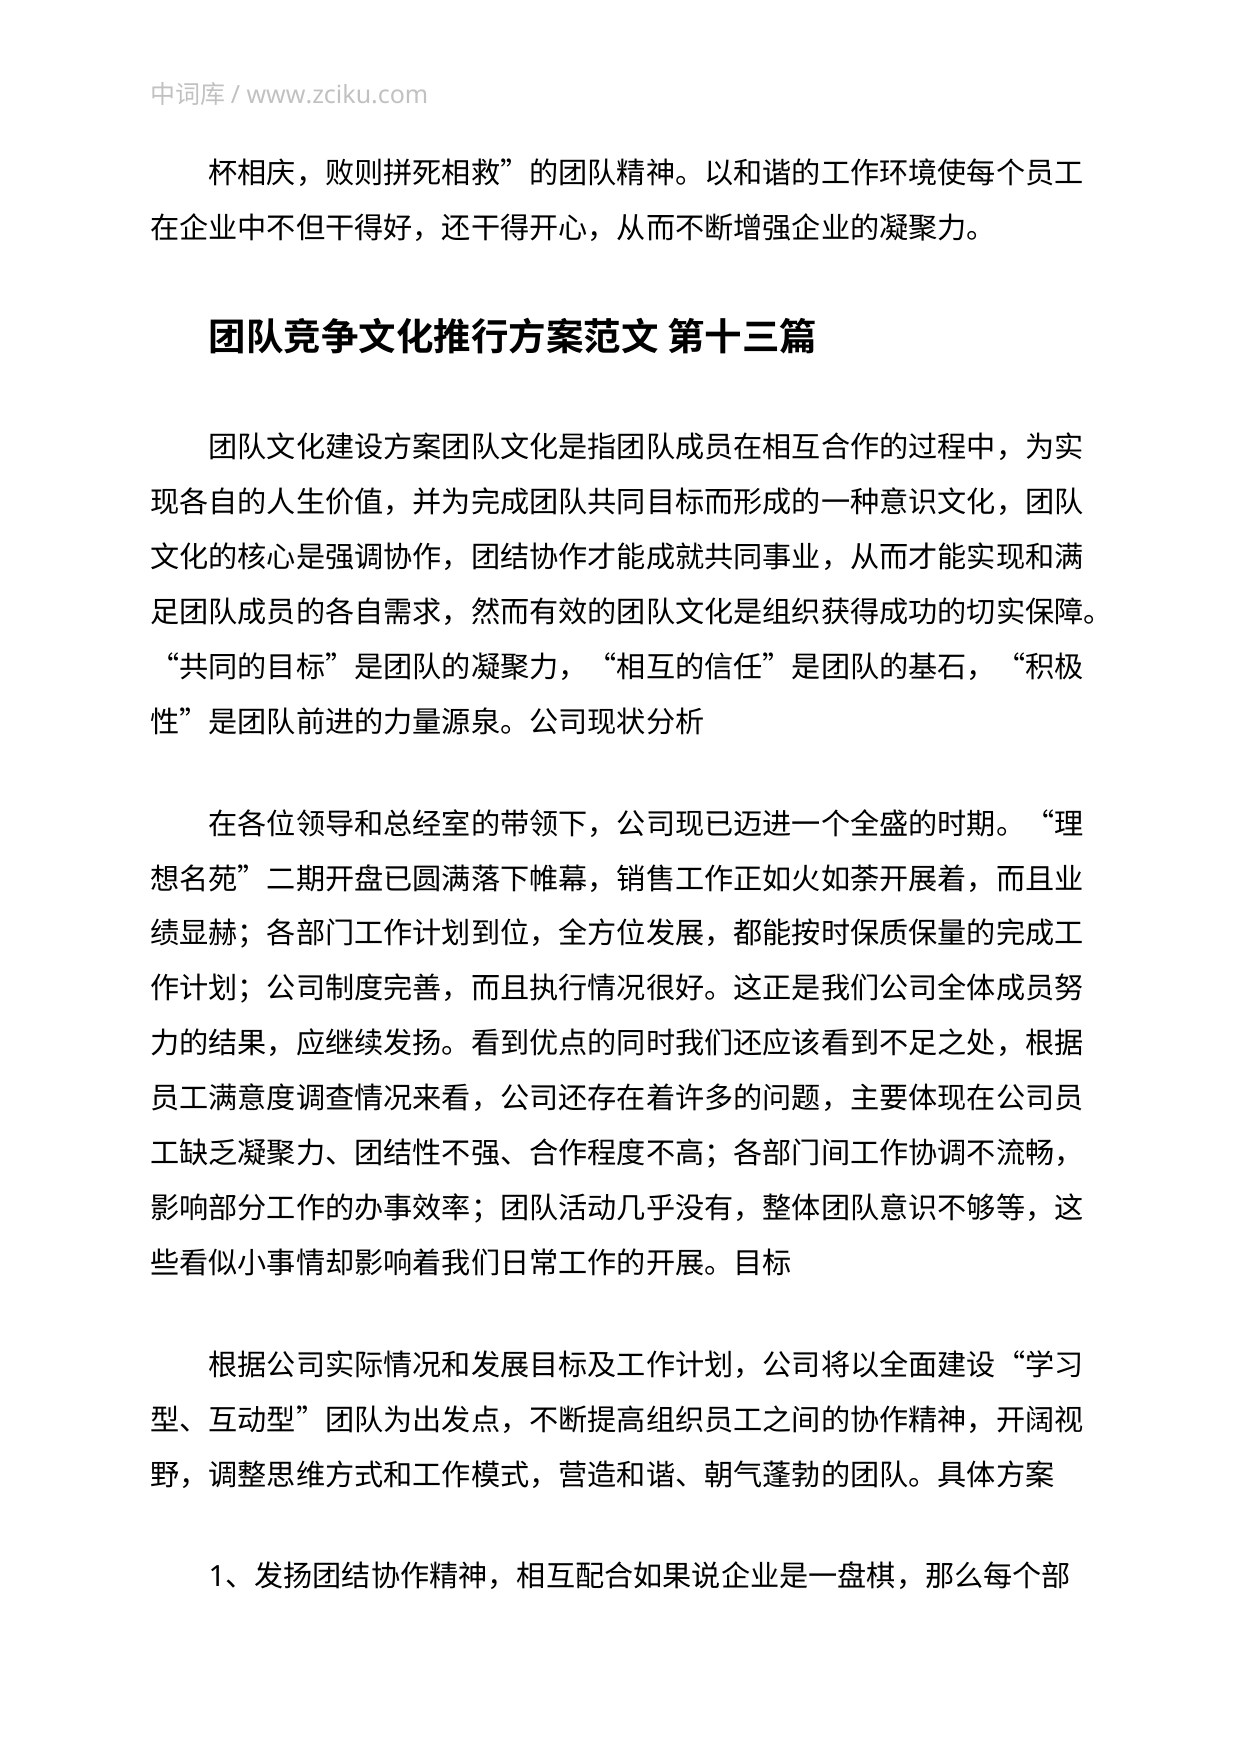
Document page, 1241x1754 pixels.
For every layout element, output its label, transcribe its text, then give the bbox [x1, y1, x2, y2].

text 杯相庆，败则拼死相救”的团队精神。以和谐的工作环境使每个员工在企业中不但干得好，还干得开心，从而不断增强企业的凝聚力。 [150, 150, 1090, 247]
text 根据公司实际情况和发展目标及工作计划，公司将以全面建设“学习型、互动型”团队为出发点，不断提高组织员工之间的协作精神，开阔视野，调整思维方式和工作模式，营造和谐、朝气蓬勃的团队。具体方案 [150, 1341, 1090, 1493]
text 团队竞争文化推行方案范文 第十三篇 [150, 307, 1090, 361]
text 在各位领导和总经室的带领下，公司现已迈进一个全盛的时期。“理想名苑”二期开盘已圆满落下帷幕，销售工作正如火如荼开展着，而且业绩显赫；各部门工作计划到位，全方位发展，都能按时保质保量的完成工作计划；公司制度完善，而且执行情况很好。这正是我们公司全体成员努力的结果，应继续发扬。看到优点的同时我们还应该看到不足之处，根据员工满意度调查情况来看，公司还存在着许多的问题，主要体现在公司员工缺乏凝聚力、团结性不强、合作程度不高；各部门间工作协调不流畅，影响部分工作的办事效率；团队活动几乎没有，整体团队意识不够等，这些看似小事情却影响着我们日常工作的开展。目标 [150, 800, 1090, 1282]
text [150, 1553, 1090, 1595]
text 团队文化建设方案团队文化是指团队成员在相互合作的过程中，为实现各自的人生价值，并为完成团队共同目标而形成的一种意识文化，团队文化的核心是强调协作，团结协作才能成就共同事业，从而才能实现和满足团队成员的各自需求，然而有效的团队文化是组织获得成功的切实保障。“共同的目标”是团队的凝聚力，“相互的信任”是团队的基石，“积极性”是团队前进的力量源泉。公司现状分析 [150, 424, 1090, 741]
